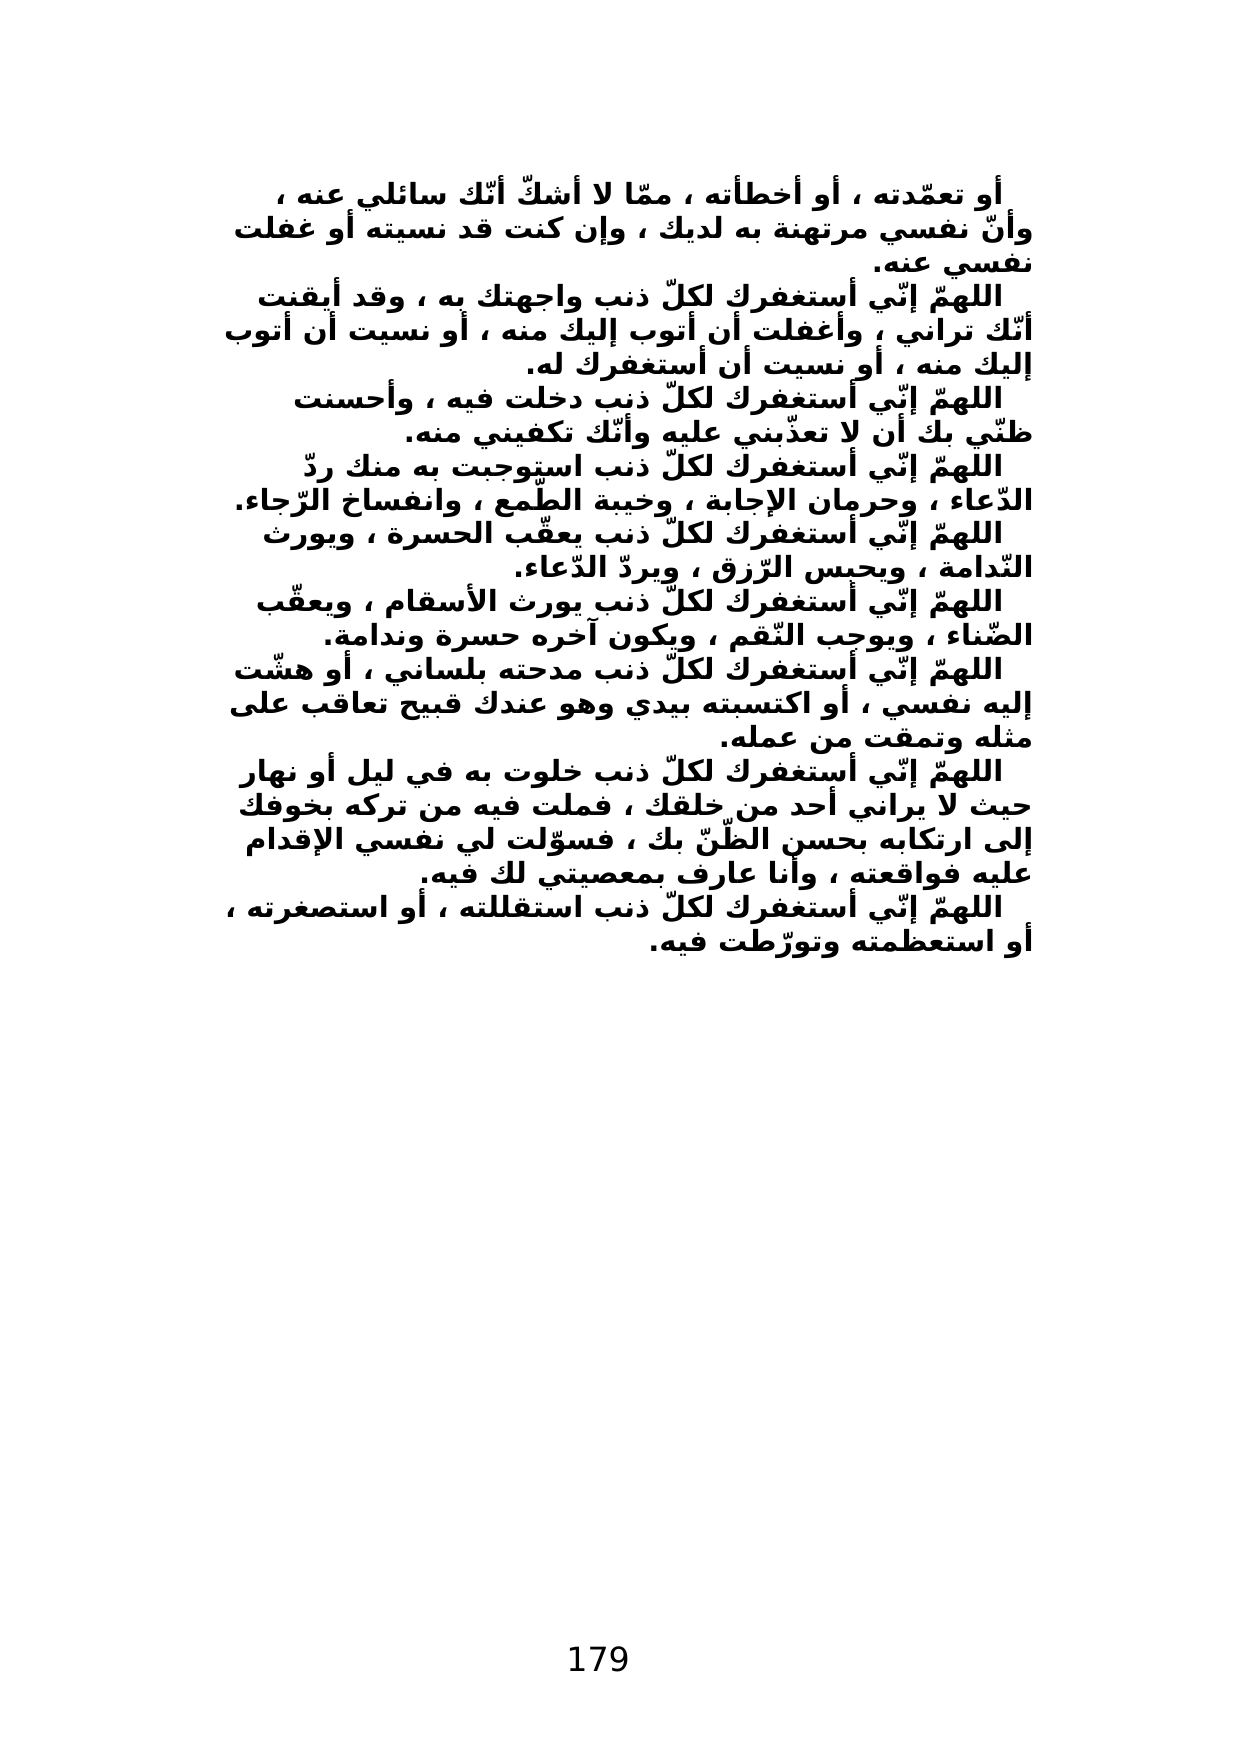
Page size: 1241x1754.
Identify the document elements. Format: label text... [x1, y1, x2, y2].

text اللهمّ إنّي أستغفرك لكلّ ذنب يورث الأسقام ، ويعقّب الضّناء ، ويوجب النّقم ، ويكون آخره حسرة وندامة. [222, 585, 1033, 653]
text اللهمّ إنّي أستغفرك لكلّ ذنب خلوت به في ليل أو نهار حيث لا يراني أحد من خلقك ، فملت فيه من تركه بخوفك إلى ارتكابه بحسن الظّنّ بك ، فسوّلت لي نفسي الإقدام عليه فواقعته ، وأنا عارف بمعصيتي لك فيه. [222, 754, 1033, 890]
text أو تعمّدته ، أو أخطأته ، ممّا لا أشكّ أنّك سائلي عنه ، وأنّ نفسي مرتهنة به لديك ، وإن كنت قد نسيته أو غفلت نفسي عنه. [222, 177, 1033, 279]
text اللهمّ إنّي أستغفرك لكلّ ذنب دخلت فيه ، وأحسنت ظنّي بك أن لا تعذّبني عليه وأنّك تكفيني منه. [222, 381, 1033, 449]
text اللهمّ إنّي أستغفرك لكلّ ذنب مدحته بلساني ، أو هشّت إليه نفسي ، أو اكتسبته بيدي وهو عندك قبيح تعاقب على مثله وتمقت من عمله. [222, 653, 1033, 754]
text اللهمّ إنّي أستغفرك لكلّ ذنب واجهتك به ، وقد أيقنت أنّك تراني ، وأغفلت أن أتوب إليك منه ، أو نسيت أن أتوب إليك منه ، أو نسيت أن أستغفرك له. [222, 279, 1033, 381]
text اللهمّ إنّي أستغفرك لكلّ ذنب استقللته ، أو استصغرته ، أو استعظمته وتورّطت فيه. [222, 890, 1033, 958]
text اللهمّ إنّي أستغفرك لكلّ ذنب يعقّب الحسرة ، ويورث النّدامة ، ويحبس الرّزق ، ويردّ الدّعاء. [222, 517, 1033, 585]
text اللهمّ إنّي أستغفرك لكلّ ذنب استوجبت به منك ردّ الدّعاء ، وحرمان الإجابة ، وخيبة الطّمع ، وانفساخ الرّجاء. [222, 449, 1033, 517]
